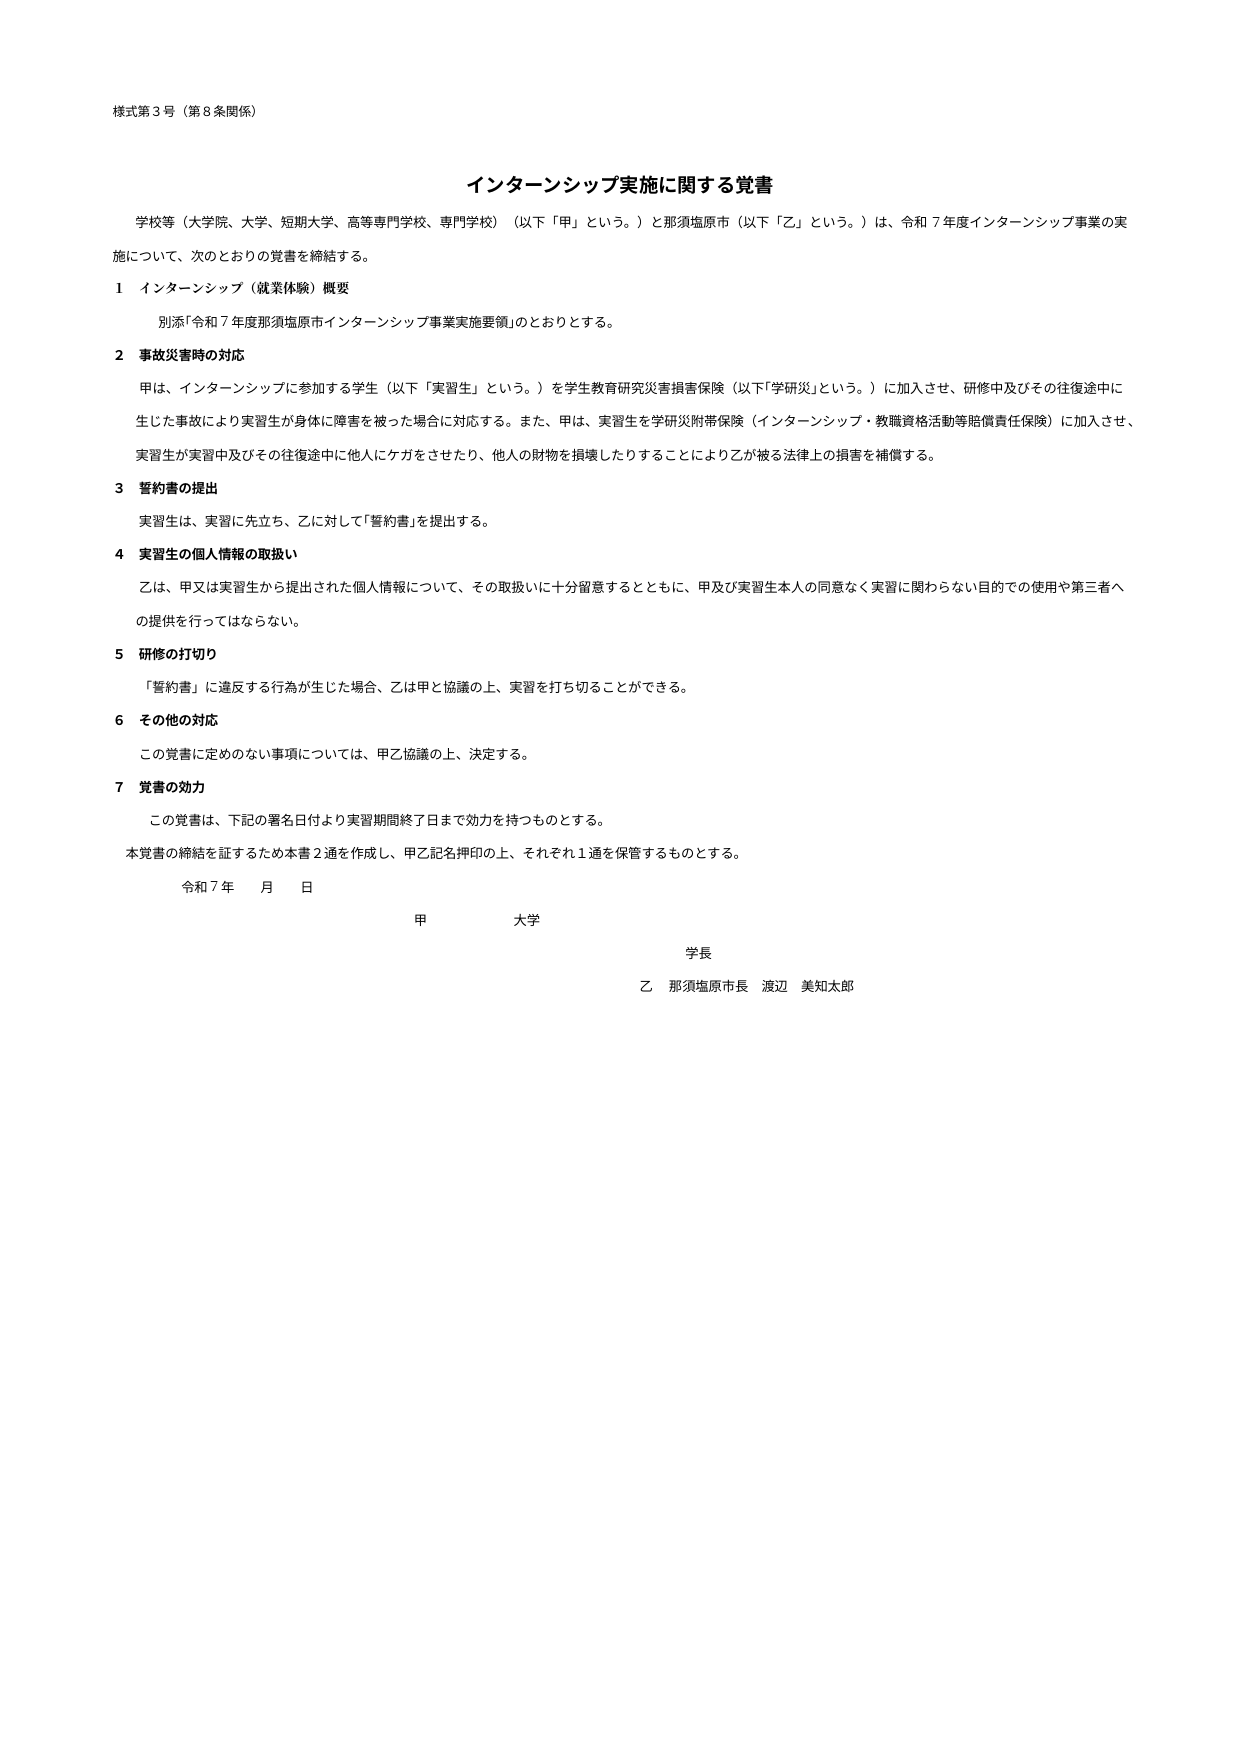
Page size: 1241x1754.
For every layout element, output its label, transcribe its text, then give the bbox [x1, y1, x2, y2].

text ７ 覚書の効力 [112, 763, 1128, 796]
text 学長 [112, 929, 990, 962]
text ４ 実習生の個人情報の取扱い [112, 530, 1128, 563]
text 令和７年 月 日 [112, 862, 1128, 896]
text 学校等（大学院、大学、短期大学、高等専門学校、専門学校）（以下「甲」という。）と那須塩原市（以下「乙」という。）は、令和７年度インターンシップ事業の実施について、次のとおりの覚書を締結する。 [112, 198, 1128, 265]
text ２ 事故災害時の対応 [112, 331, 1128, 364]
text 乙 那須塩原市長 渡辺 美知太郎 [112, 962, 1059, 995]
text １ インターンシップ（就業体験）概要 [112, 265, 1128, 298]
text ６ その他の対応 [112, 696, 1128, 729]
text この覚書に定めのない事項については、甲乙協議の上、決定する。 [112, 729, 1128, 763]
text 実習生は、実習に先立ち、乙に対して｢誓約書｣を提出する。 [112, 497, 1128, 530]
text 乙は、甲又は実習生から提出された個人情報について、その取扱いに十分留意するとともに、甲及び実習生本人の同意なく実習に関わらない目的での使用や第三者への提供を行ってはならない。 [112, 563, 1128, 630]
text 本覚書の締結を証するため本書２通を作成し、甲乙記名押印の上、それぞれ１通を保管するものとする。 [112, 829, 1128, 862]
text 甲は、インターンシップに参加する学生（以下「実習生」という。）を学生教育研究災害損害保険（以下｢学研災｣という。）に加入させ、研修中及びその往復途中に生じた事故により実習生が身体に障害を被った場合に対応する。また、甲は、実習生を学研災附帯保険（インターンシップ・教職資格活動等賠償責任保険）に加入させ、実習生が実習中及びその往復途中に他人にケガをさせたり、他人の財物を損壊したりすることにより乙が被る法律上の損害を補償する。 [112, 364, 1128, 464]
text インターンシップ実施に関する覚書 [112, 150, 1128, 198]
text ５ 研修の打切り [112, 630, 1128, 663]
text 別添｢令和７年度那須塩原市インターンシップ事業実施要領｣のとおりとする。 [112, 298, 1128, 331]
text ３ 誓約書の提出 [112, 464, 1128, 497]
text 甲 大学 [112, 896, 990, 929]
text 「誓約書」に違反する行為が生じた場合、乙は甲と協議の上、実習を打ち切ることができる。 [112, 663, 1128, 696]
text この覚書は、下記の署名日付より実習期間終了日まで効力を持つものとする。 [112, 796, 1128, 829]
